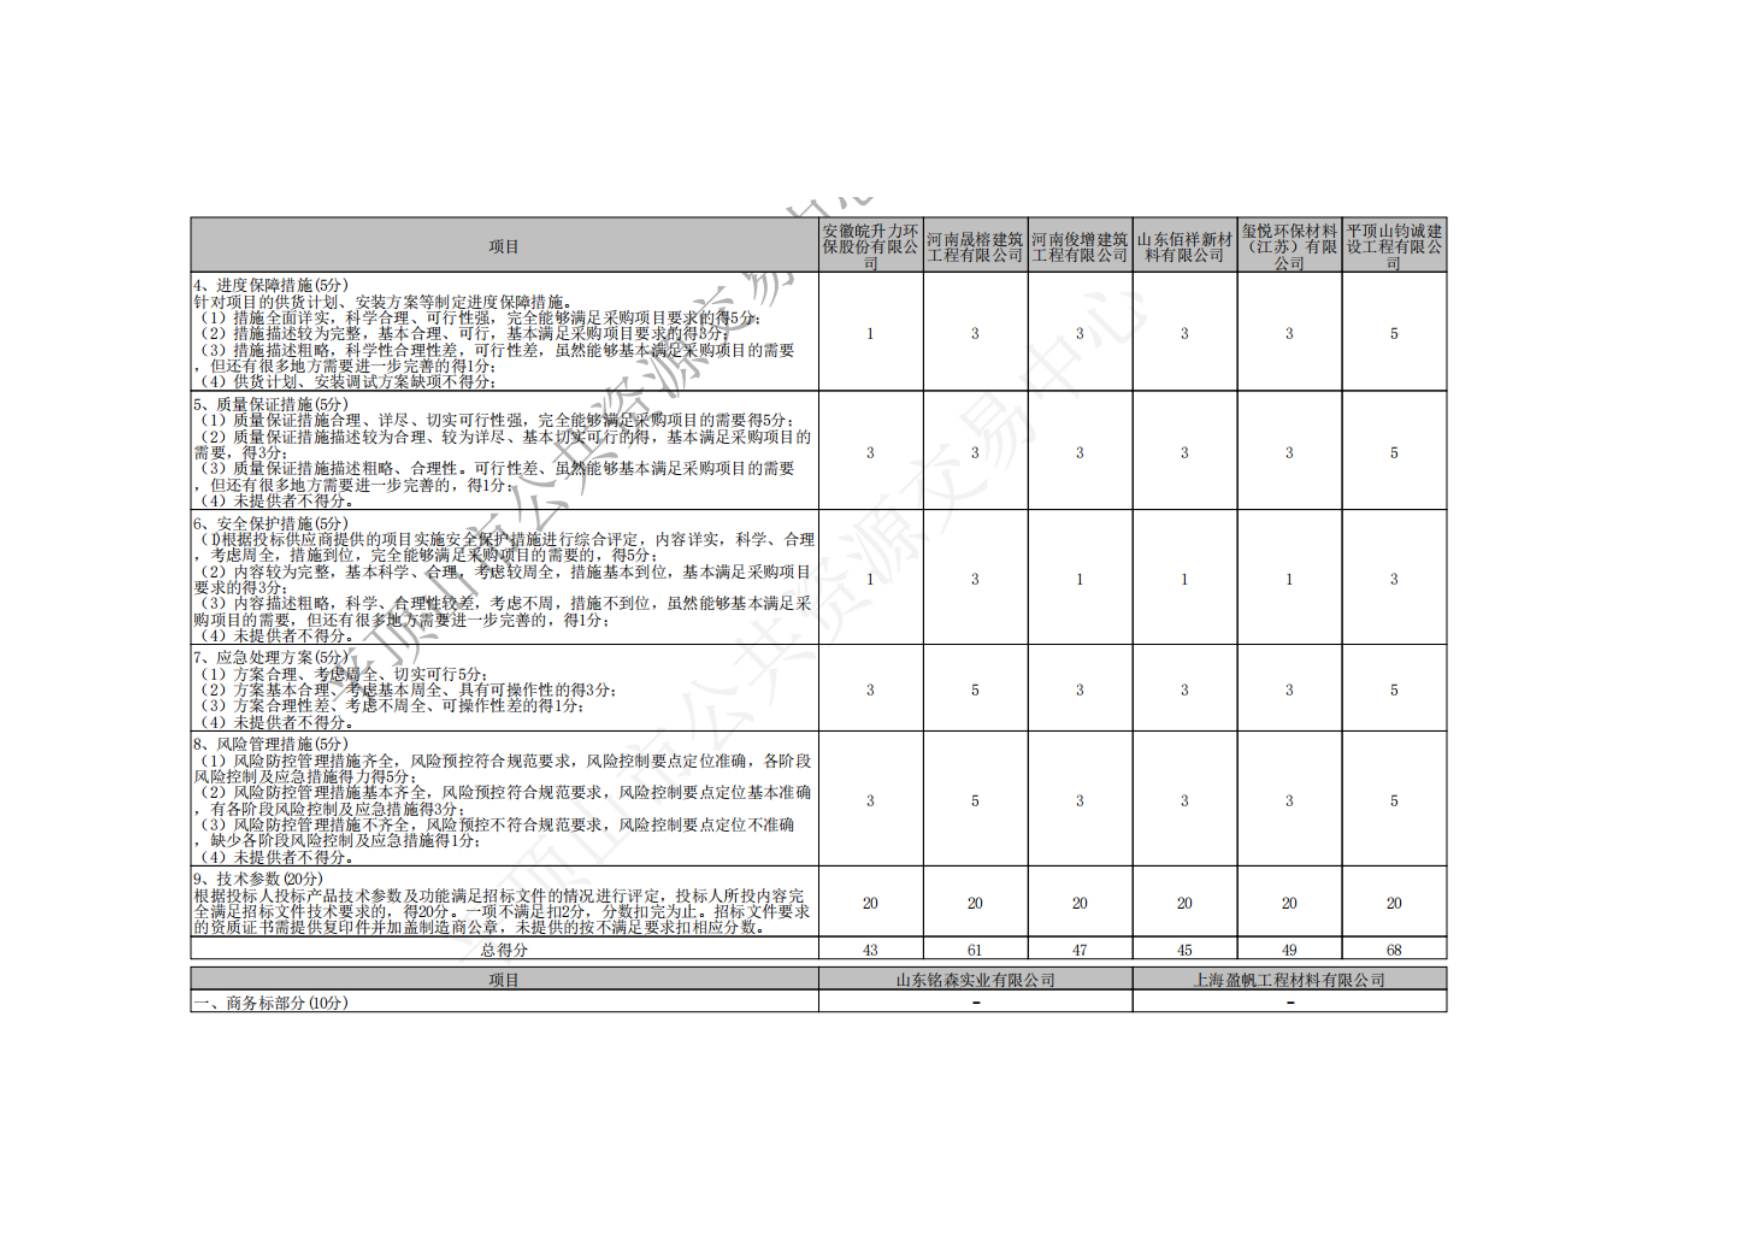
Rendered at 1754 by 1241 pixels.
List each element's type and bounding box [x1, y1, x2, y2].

picture [150, 197, 1458, 1022]
